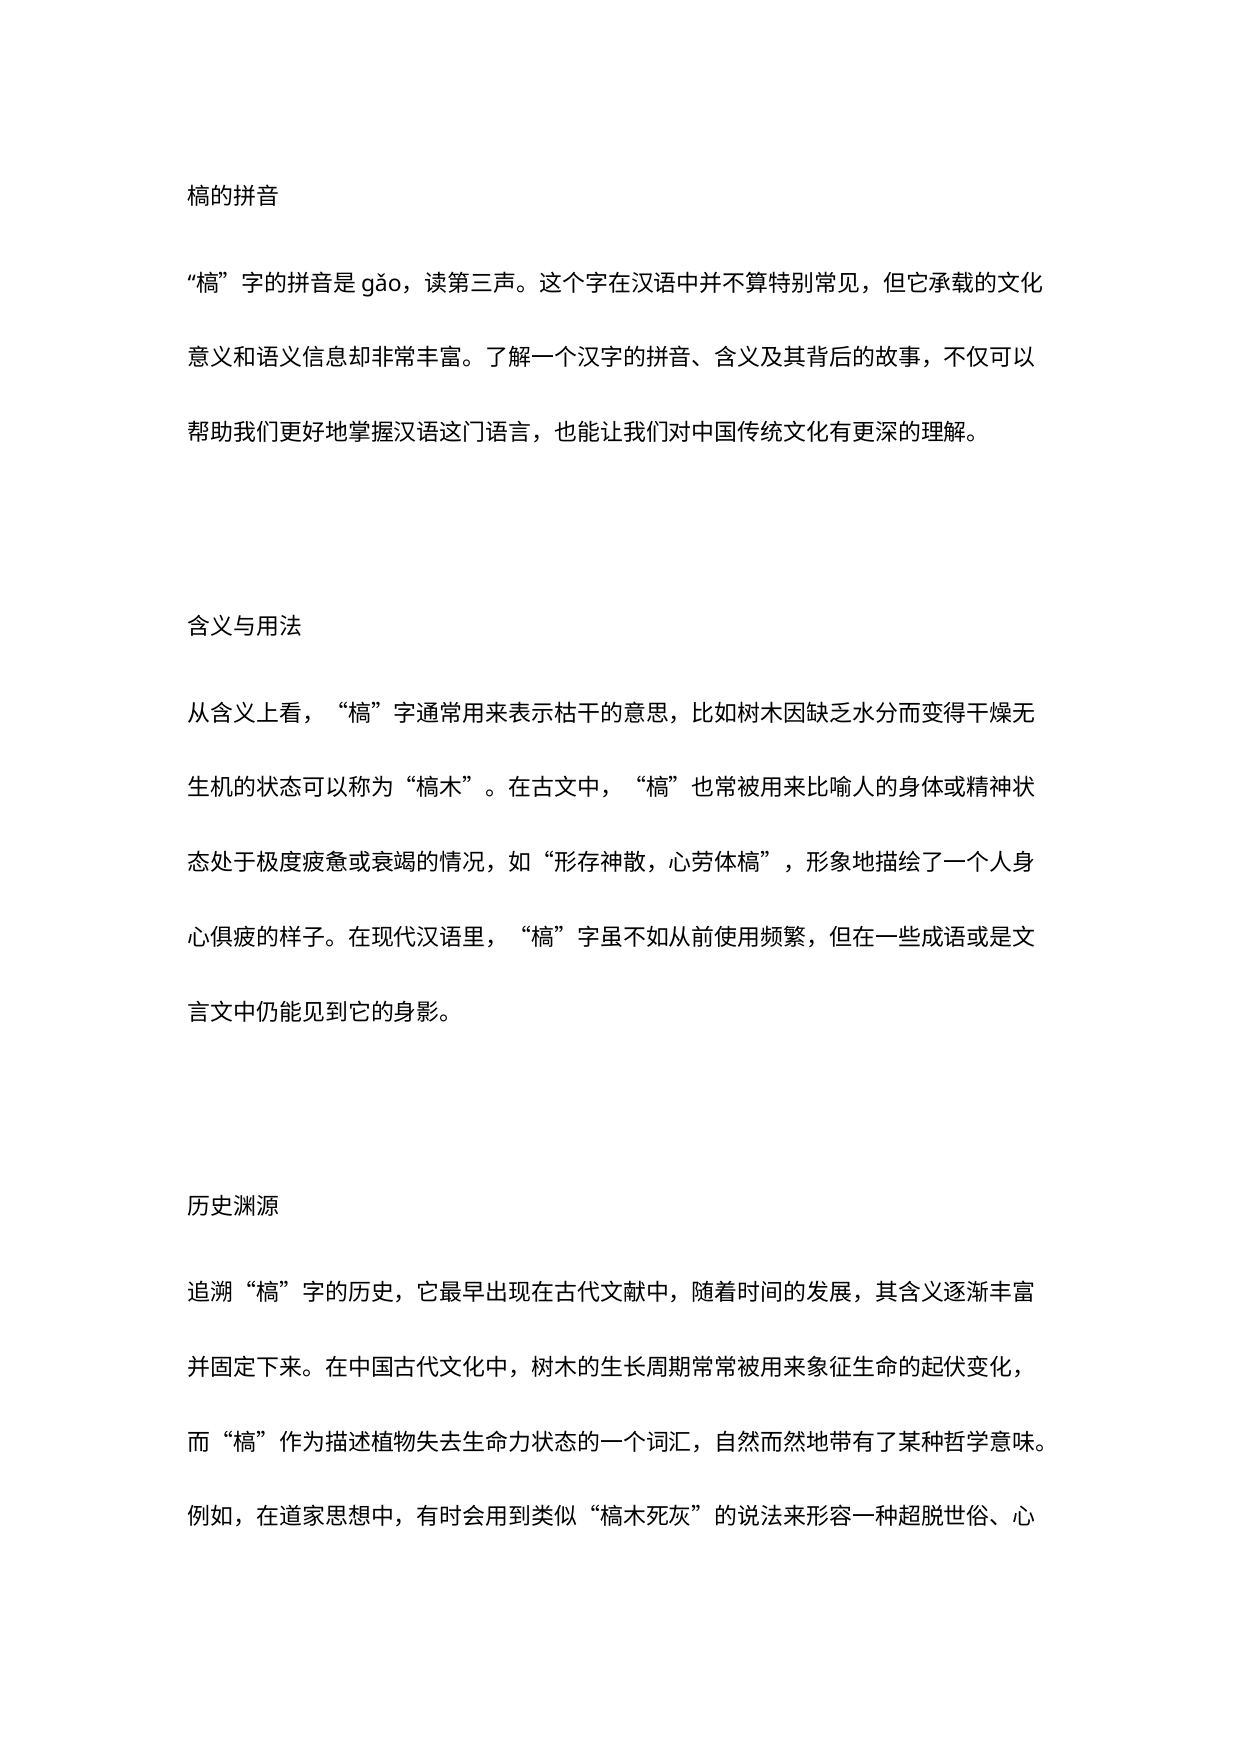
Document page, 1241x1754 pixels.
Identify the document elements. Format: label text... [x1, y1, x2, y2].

text 含义与用法 [187, 592, 1053, 657]
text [187, 1258, 1053, 1547]
text 槁的拼音 [187, 162, 1053, 227]
text 历史渊源 [187, 1172, 1053, 1237]
text 从含义上看，“槁”字通常用来表示枯干的意思，比如树木因缺乏水分而变得干燥无生机的状态可以称为“槁木”。在古文中，“槁”也常被用来比喻人的身体或精神状态处于极度疲惫或衰竭的情况，如“形存神散，心劳体槁”，形象地描绘了一个人身心俱疲的样子。在现代汉语里，“槁”字虽不如从前使用频繁，但在一些成语或是文言文中仍能见到它的身影。 [187, 679, 1053, 1042]
text “槁”字的拼音是gǎo，读第三声。这个字在汉语中并不算特别常见，但它承载的文化意义和语义信息却非常丰富。了解一个汉字的拼音、含义及其背后的故事，不仅可以帮助我们更好地掌握汉语这门语言，也能让我们对中国传统文化有更深的理解。 [187, 248, 1053, 463]
